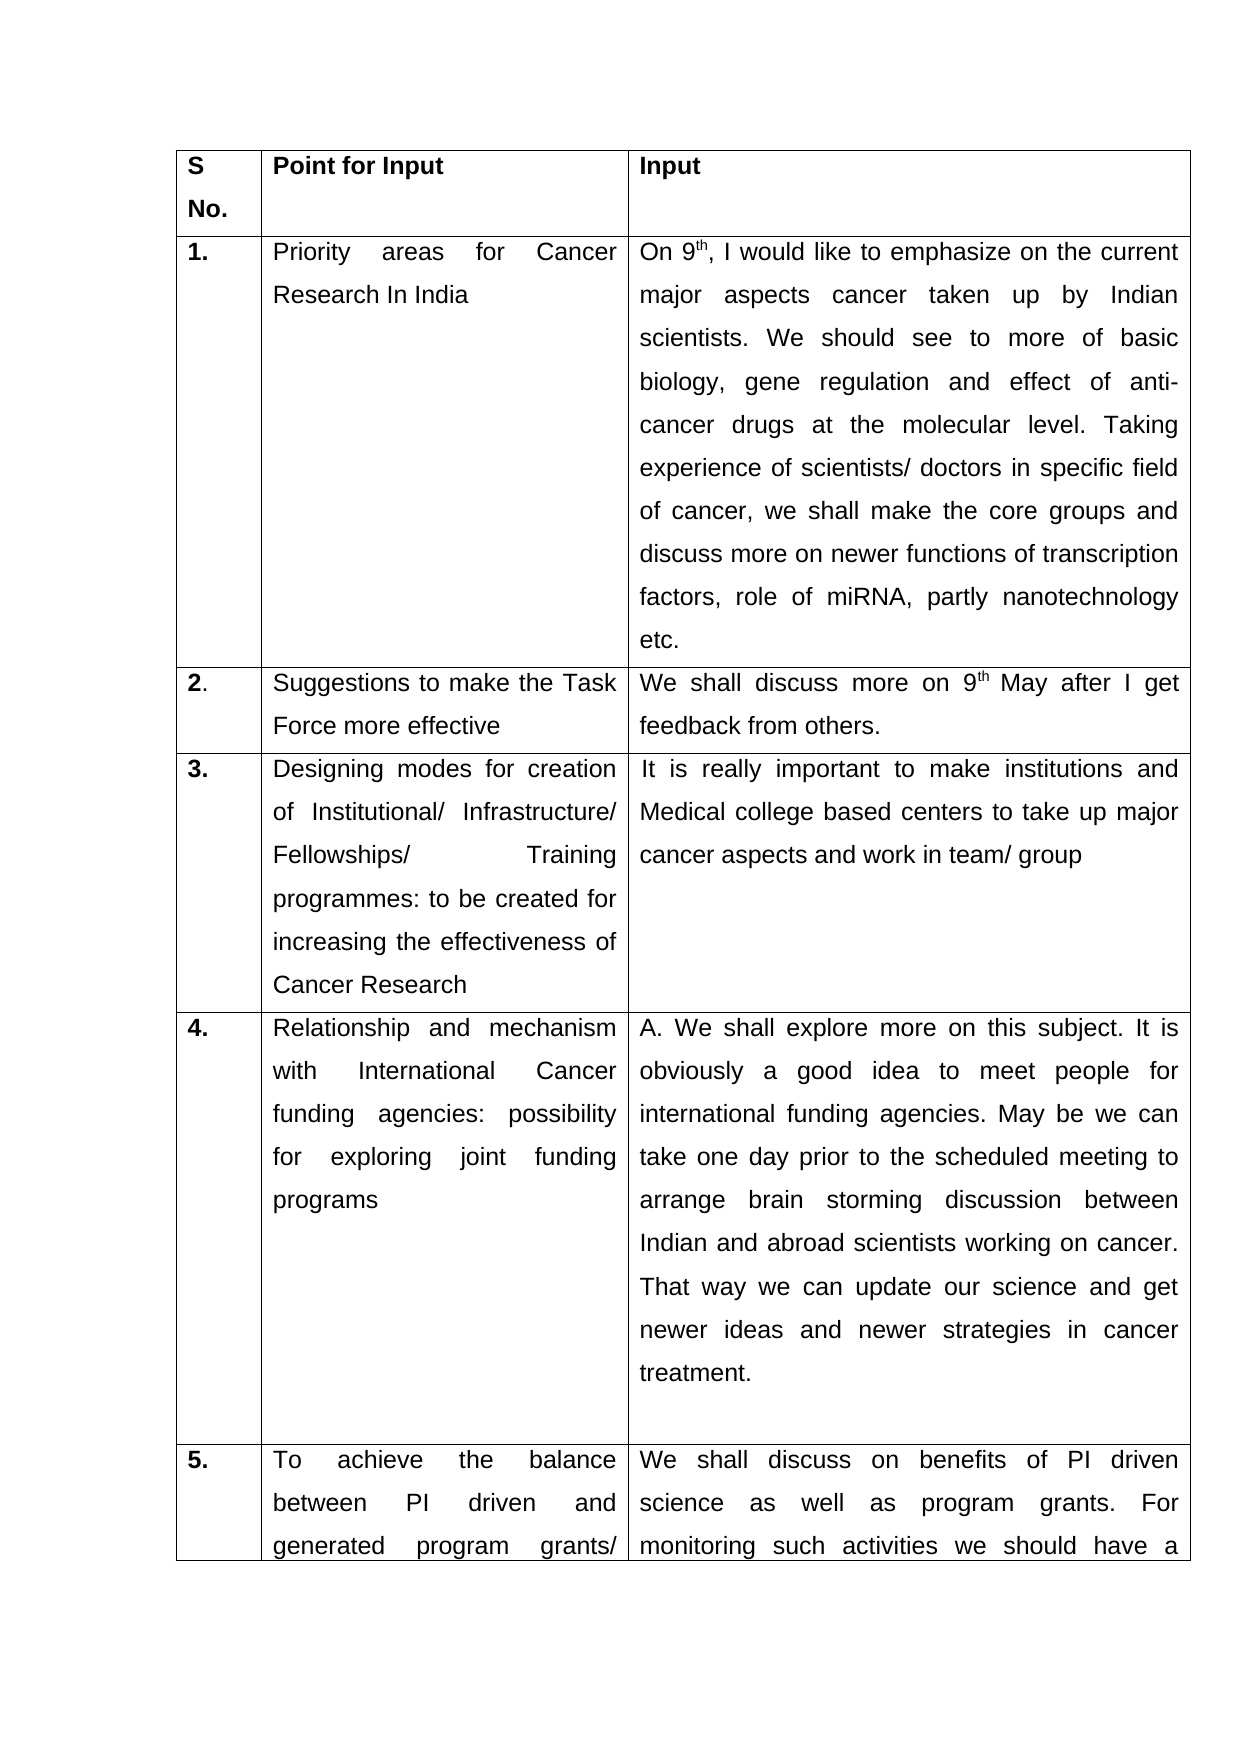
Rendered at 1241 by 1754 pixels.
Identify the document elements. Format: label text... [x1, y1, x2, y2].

table_cell 5. [177, 1445, 261, 1560]
table_cell Relationship and mechanism with International Cancer funding agencies: possibility for exploring joint funding programs [262, 1013, 628, 1444]
table_cell On 9th, I would like to emphasize on the current major aspects cancer taken up by Indian scientists. We should see to more of basic biology, gene regulation and effect of anti-cancer drugs at the molecular level. Taking experience of scientists/ doctors in specific field of cancer, we shall make the core groups and discuss more on newer functions of transcription factors, role of miRNA, partly nanotechnology etc. [629, 237, 1190, 667]
table_cell 2. [177, 668, 261, 753]
table_cell Designing modes for creation of Institutional/ Infrastructure/ Fellowships/ Training programmes: to be created for increasing the effectiveness of Cancer Research [262, 754, 628, 1012]
table_cell Suggestions to make the Task Force more effective [262, 668, 628, 753]
table_cell 4. [177, 1013, 261, 1444]
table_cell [629, 1445, 1190, 1560]
table_cell 1. [177, 237, 261, 667]
table_header S No. [177, 151, 261, 236]
table_cell Priority areas for Cancer Research In India [262, 237, 628, 667]
table_cell We shall discuss more on 9th May after I get feedback from others. [629, 668, 1190, 753]
table_cell A. We shall explore more on this subject. It is obviously a good idea to meet people for international funding agencies. May be we can take one day prior to the scheduled meeting to arrange brain storming discussion between Indian and abroad scientists working on cancer. That way we can update our science and get newer ideas and newer strategies in cancer treatment. [629, 1013, 1190, 1444]
table_header Input [629, 151, 1190, 236]
table_cell It is really important to make institutions and Medical college based centers to take up major cancer aspects and work in team/ group [629, 754, 1190, 1012]
table_cell 3. [177, 754, 261, 1012]
table_header Point for Input [262, 151, 628, 236]
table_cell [262, 1445, 628, 1560]
